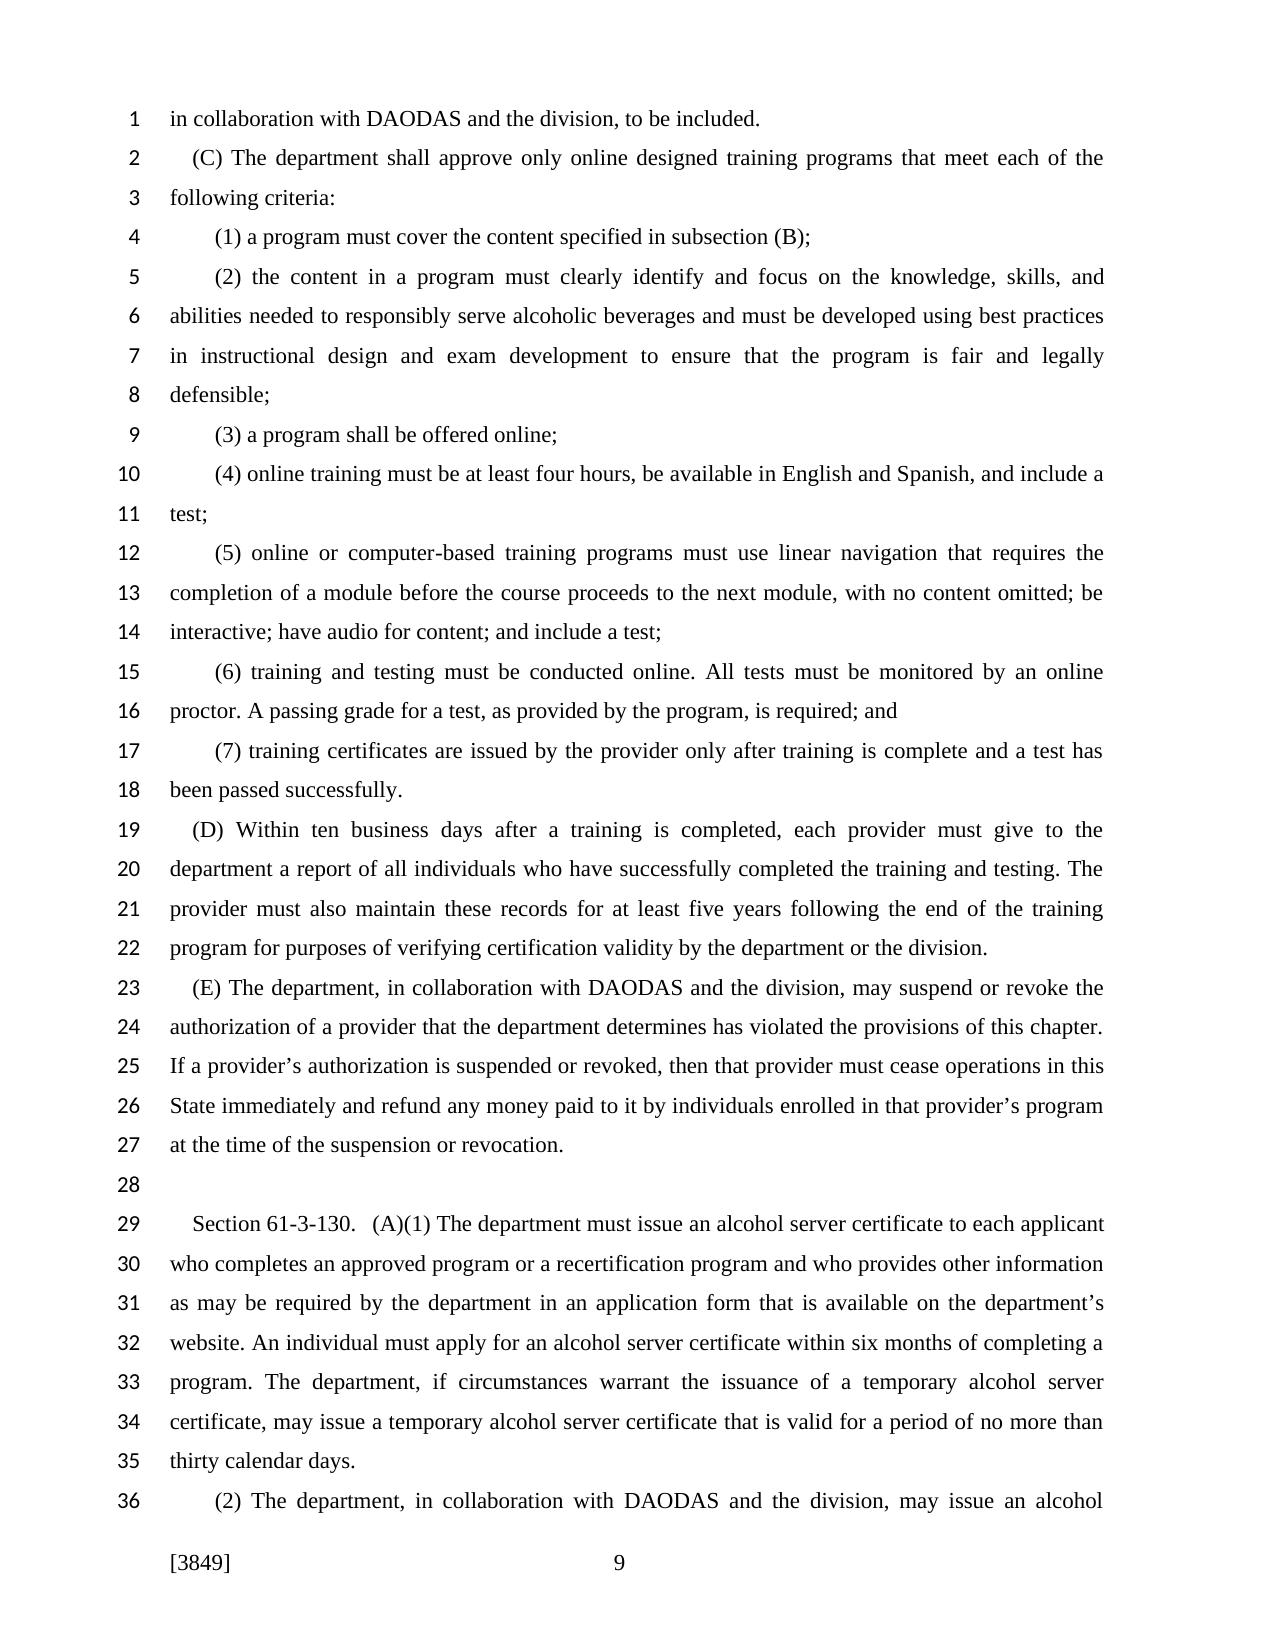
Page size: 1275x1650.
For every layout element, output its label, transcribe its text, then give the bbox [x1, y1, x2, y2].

text (D) Within ten business days after a training is completed, each provider must give to the department a report of all individuals who have successfully completed the training and testing. The provider must also maintain these records for at least five years following the end of the training program for purposes of verifying certification validity by the department or the division. [169, 816, 1106, 960]
text (5) online or computer‑based training programs must use linear navigation that requires the completion of a module before the course proceeds to the next module, with no content omitted; be interactive; have audio for content; and include a test; [169, 539, 1106, 644]
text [169, 1487, 1106, 1513]
text (7) training certificates are issued by the provider only after training is complete and a test has been passed successfully. [169, 737, 1106, 802]
text (C) The department shall approve only online designed training programs that meet each of the following criteria: [169, 144, 1106, 210]
text (2) the content in a program must clearly identify and focus on the knowledge, skills, and abilities needed to responsibly serve alcoholic beverages and must be developed using best practices in instructional design and exam development to ensure that the program is fair and legally defensible; [169, 263, 1106, 408]
text (4) online training must be at least four hours, be available in English and Spanish, and include a test; [169, 460, 1106, 526]
text Section 61‑3‑130. (A)(1) The department must issue an alcohol server certificate to each applicant who completes an approved program or a recertification program and who provides other information as may be required by the department in an application form that is available on the department’s website. An individual must apply for an alcohol server certificate within six months of completing a program. The department, if circumstances warrant the issuance of a temporary alcohol server certificate, may issue a temporary alcohol server certificate that is valid for a period of no more than thirty calendar days. [169, 1210, 1106, 1474]
text (3) a program shall be offered online; [169, 421, 1106, 447]
text (1) a program must cover the content specified in subsection (B); [169, 223, 1106, 250]
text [169, 105, 1106, 131]
text (E) The department, in collaboration with DAODAS and the division, may suspend or revoke the authorization of a provider that the department determines has violated the provisions of this chapter. If a provider’s authorization is suspended or revoked, then that provider must cease operations in this State immediately and refund any money paid to it by individuals enrolled in that provider’s program at the time of the suspension or revocation. [169, 973, 1106, 1158]
text (6) training and testing must be conducted online. All tests must be monitored by an online proctor. A passing grade for a test, as provided by the program, is required; and [169, 658, 1106, 723]
